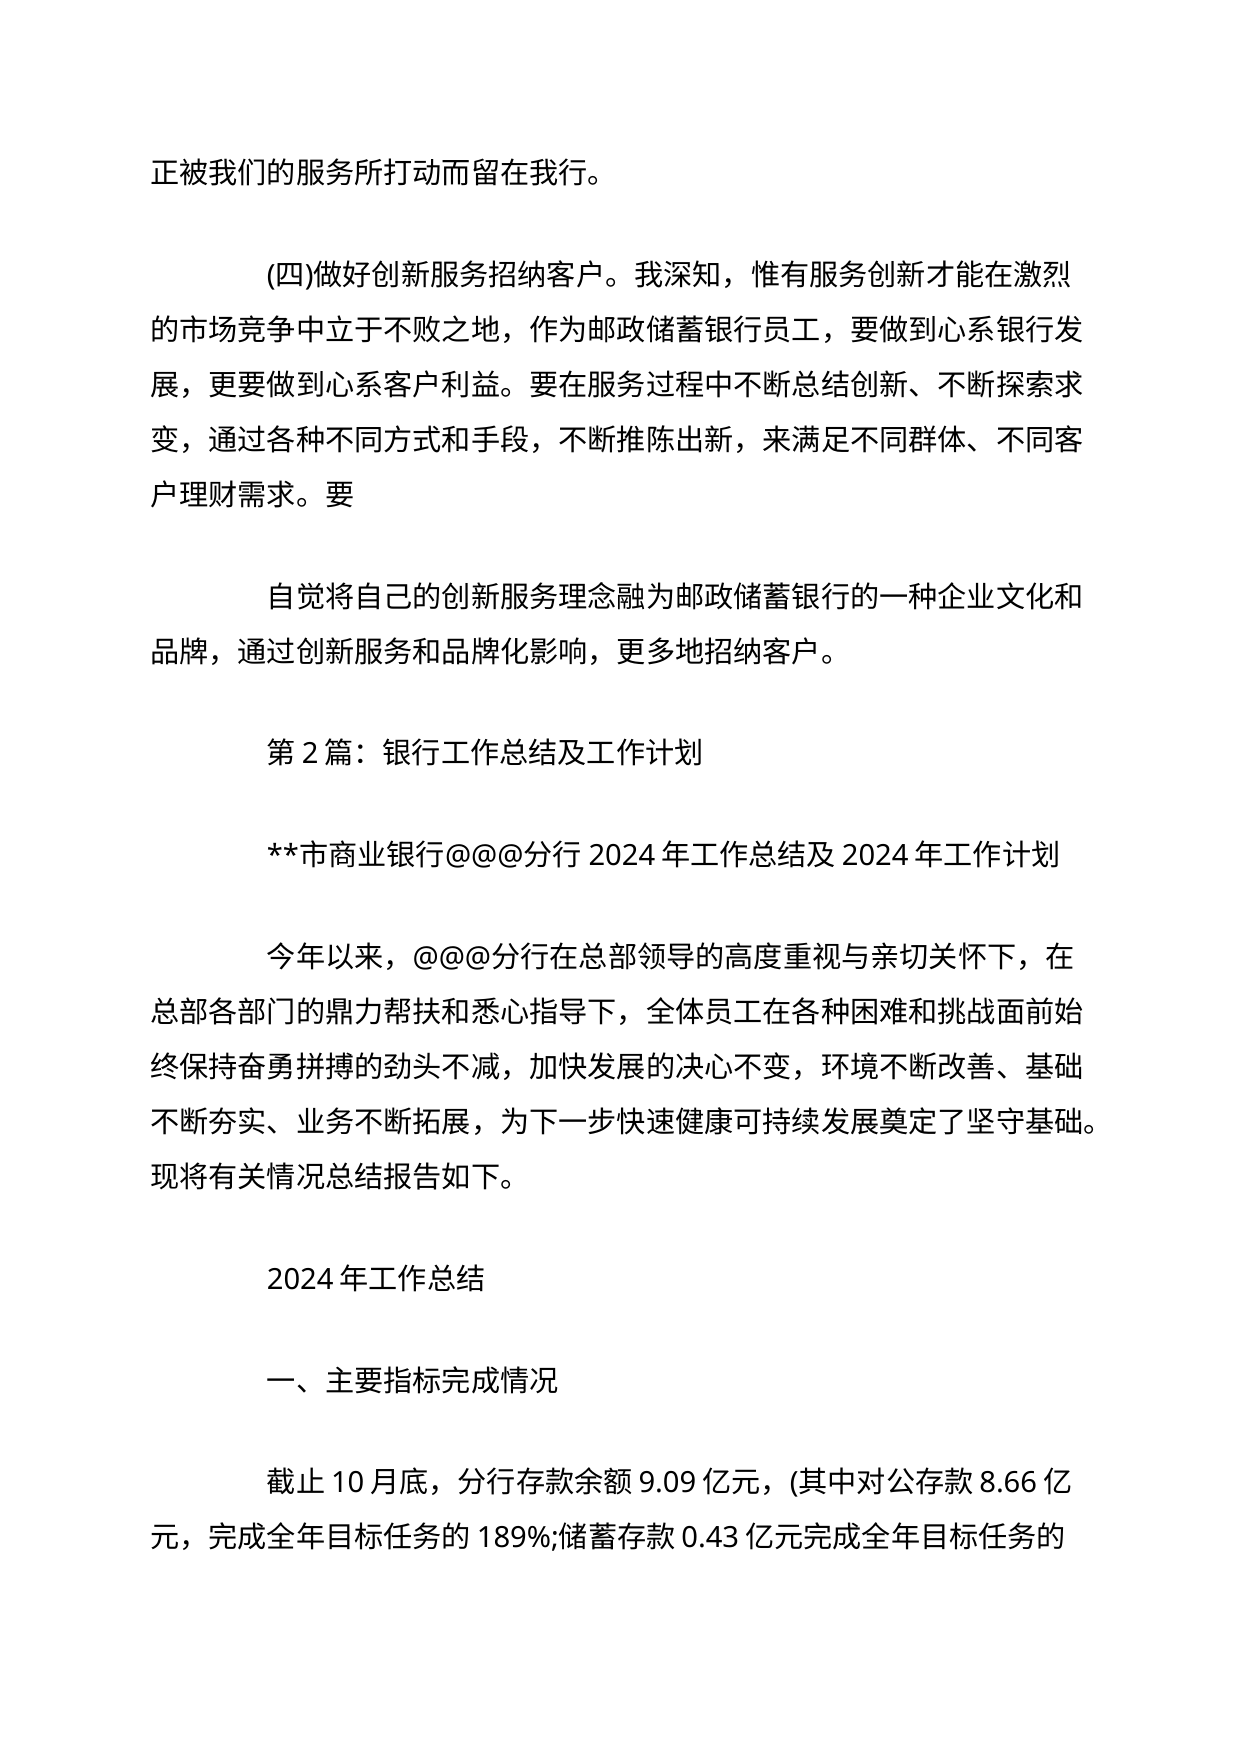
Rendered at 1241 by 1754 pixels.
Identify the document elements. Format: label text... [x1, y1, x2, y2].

text 一、主要指标完成情况 [150, 1357, 1090, 1399]
text (四)做好创新服务招纳客户。我深知，惟有服务创新才能在激烈的市场竞争中立于不败之地，作为邮政储蓄银行员工，要做到心系银行发展，更要做到心系客户利益。要在服务过程中不断总结创新、不断探索求变，通过各种不同方式和手段，不断推陈出新，来满足不同群体、不同客户理财需求。要 [150, 252, 1090, 514]
text 今年以来，@@@分行在总部领导的高度重视与亲切关怀下，在总部各部门的鼎力帮扶和悉心指导下，全体员工在各种困难和挑战面前始终保持奋勇拼搏的劲头不减，加快发展的决心不变，环境不断改善、基础不断夯实、业务不断拓展，为下一步快速健康可持续发展奠定了坚守基础。现将有关情况总结报告如下。 [150, 934, 1090, 1196]
text 第2篇：银行工作总结及工作计划 [150, 730, 1090, 772]
text **市商业银行@@@分行 2024年工作总结及2024年工作计划 [150, 832, 1090, 874]
text 2024年工作总结 [150, 1255, 1090, 1298]
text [150, 1459, 1090, 1556]
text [150, 150, 1090, 192]
text 自觉将自己的创新服务理念融为邮政储蓄银行的一种企业文化和品牌，通过创新服务和品牌化影响，更多地招纳客户。 [150, 573, 1090, 670]
